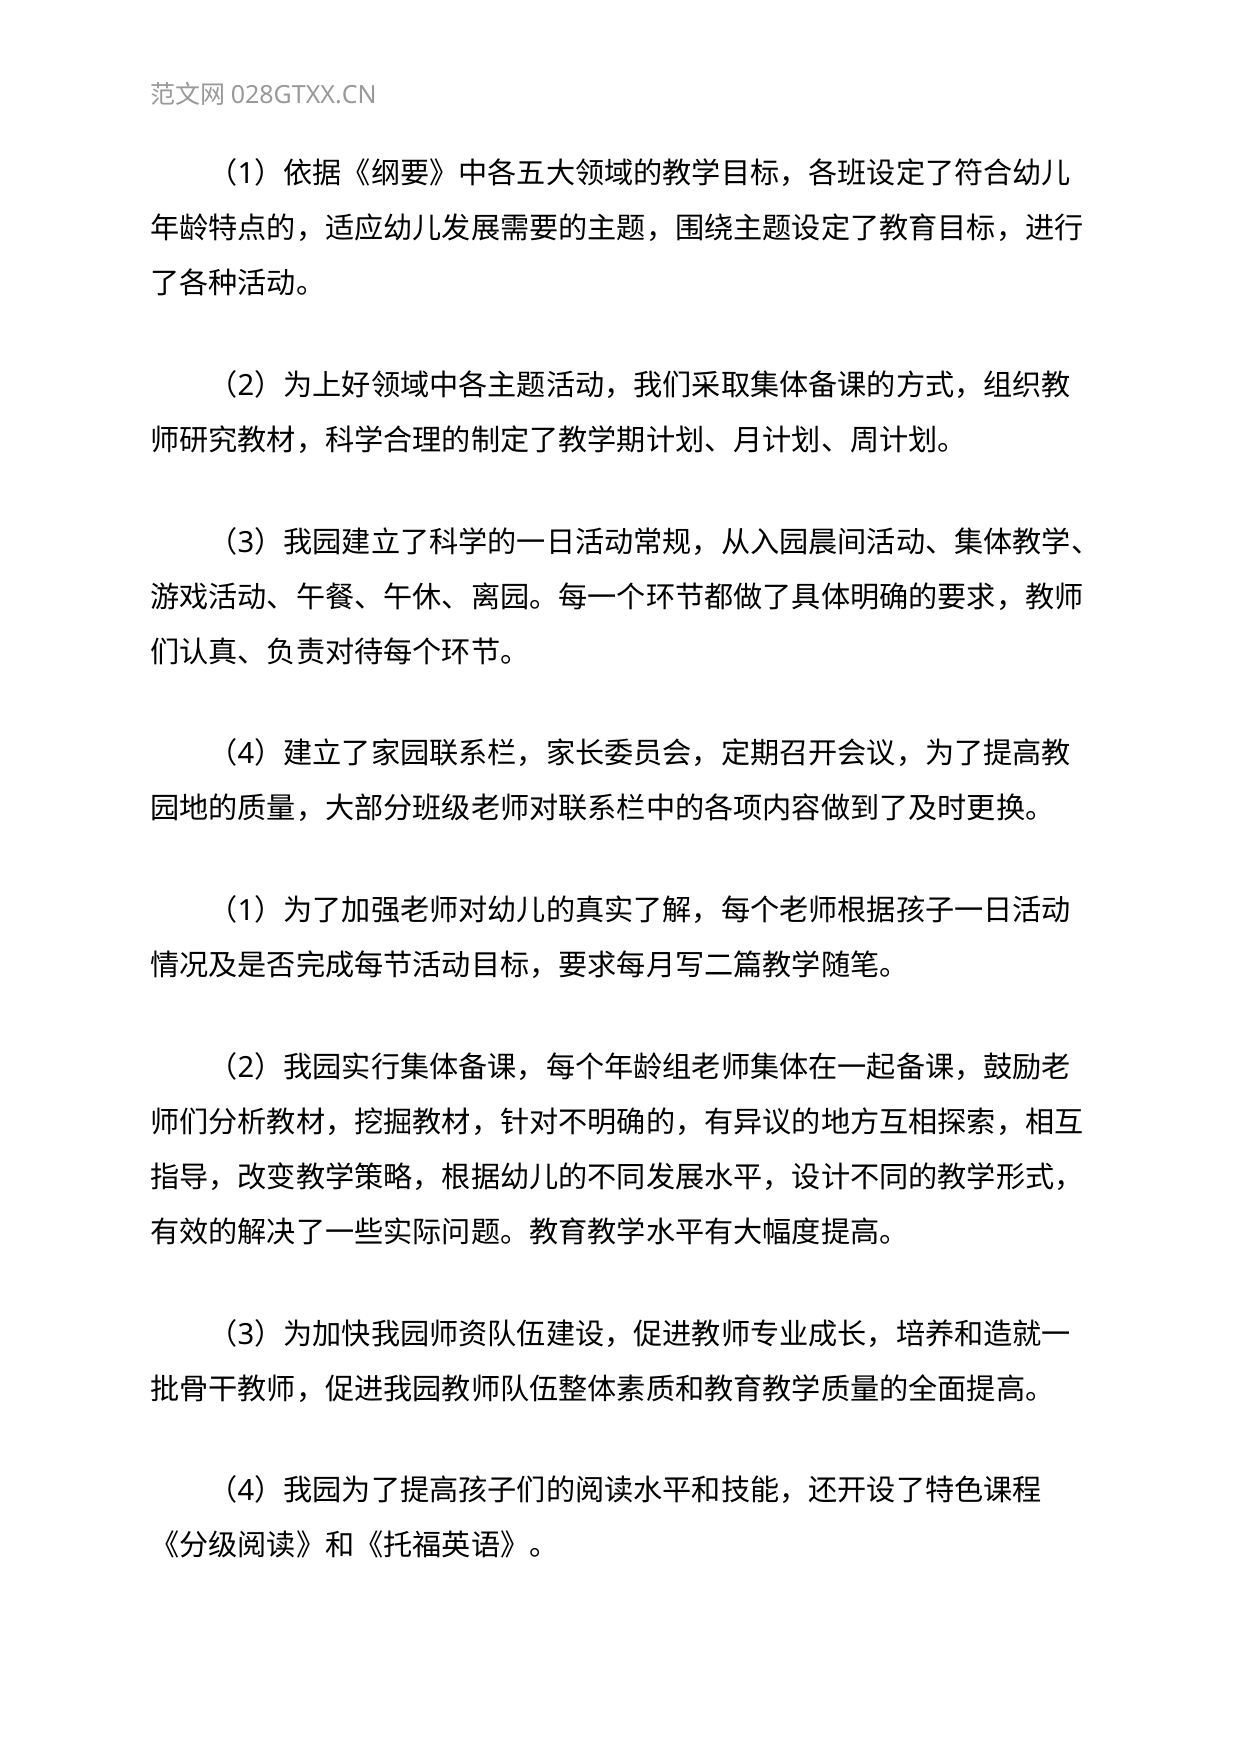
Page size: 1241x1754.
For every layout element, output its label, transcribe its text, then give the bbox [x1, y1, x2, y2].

text （2）我园实行集体备课，每个年龄组老师集体在一起备课，鼓励老师们分析教材，挖掘教材，针对不明确的，有异议的地方互相探索，相互指导，改变教学策略，根据幼儿的不同发展水平，设计不同的教学形式，有效的解决了一些实际问题。教育教学水平有大幅度提高。 [150, 1044, 1090, 1251]
text （1）为了加强老师对幼儿的真实了解，每个老师根据孩子一日活动情况及是否完成每节活动目标，要求每月写二篇教学随笔。 [150, 887, 1090, 984]
text （2）为上好领域中各主题活动，我们采取集体备课的方式，组织教师研究教材，科学合理的制定了教学期计划、月计划、周计划。 [150, 362, 1090, 459]
text （1）依据《纲要》中各五大领域的教学目标，各班设定了符合幼儿年龄特点的，适应幼儿发展需要的主题，围绕主题设定了教育目标，进行了各种活动。 [150, 150, 1090, 302]
text （3）我园建立了科学的一日活动常规，从入园晨间活动、集体教学、游戏活动、午餐、午休、离园。每一个环节都做了具体明确的要求，教师们认真、负责对待每个环节。 [150, 518, 1090, 671]
text （4）建立了家园联系栏，家长委员会，定期召开会议，为了提高教园地的质量，大部分班级老师对联系栏中的各项内容做到了及时更换。 [150, 730, 1090, 827]
text （3）为加快我园师资队伍建设，促进教师专业成长，培养和造就一批骨干教师，促进我园教师队伍整体素质和教育教学质量的全面提高。 [150, 1310, 1090, 1407]
text （4）我园为了提高孩子们的阅读水平和技能，还开设了特色课程《分级阅读》和《托福英语》。 [150, 1467, 1090, 1564]
